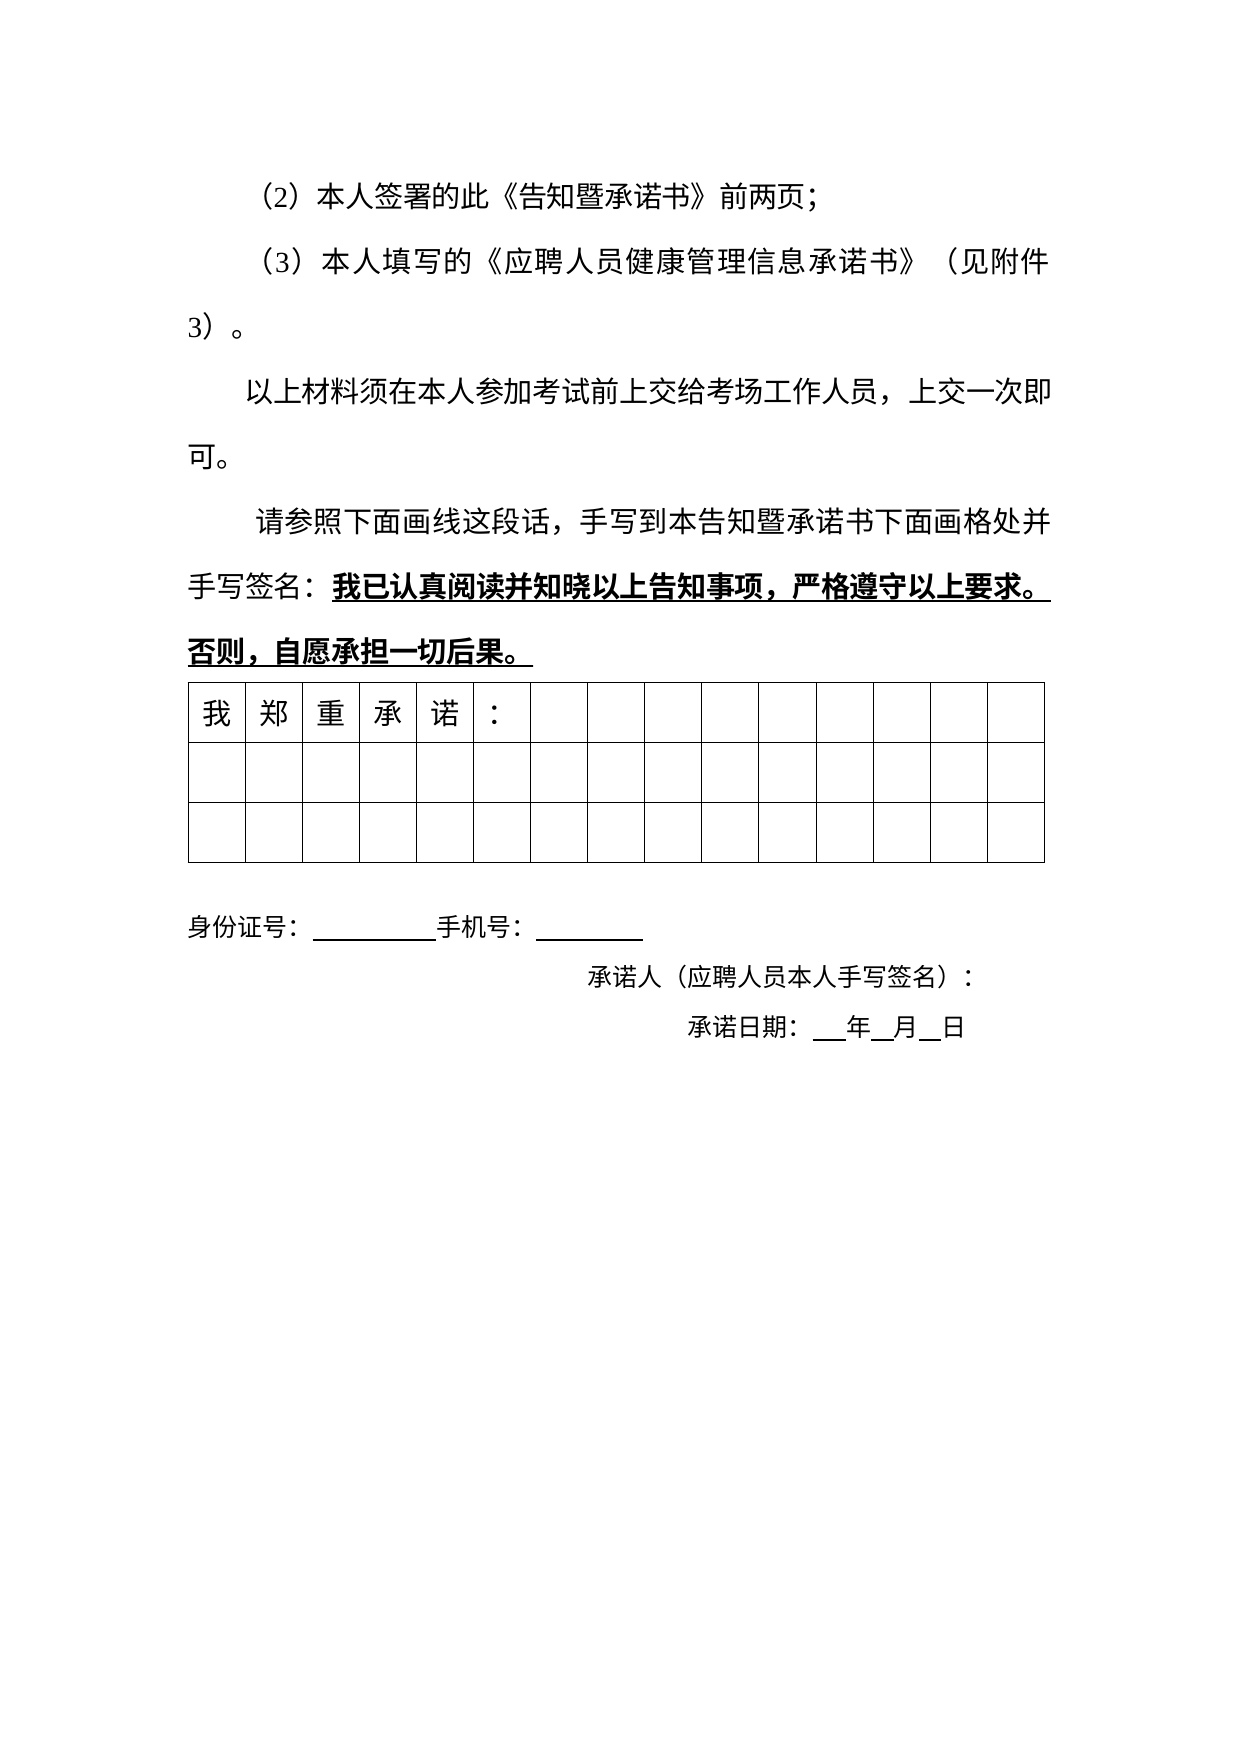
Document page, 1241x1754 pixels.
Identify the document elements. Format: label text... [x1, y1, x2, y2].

text （3）本人填写的《应聘人员健康管理信息承诺书》（见附件3）。 [187, 227, 1053, 357]
table_cell [588, 743, 644, 802]
table_cell [817, 743, 873, 802]
table_header [702, 683, 758, 742]
table_header [988, 683, 1044, 742]
table_cell [988, 803, 1044, 862]
table_header [645, 683, 701, 742]
table_cell [531, 743, 587, 802]
table_cell [303, 803, 359, 862]
table_cell [759, 803, 816, 862]
table_cell [702, 743, 758, 802]
table_header [759, 683, 816, 742]
table_header 我 [189, 683, 245, 742]
table_cell [931, 803, 987, 862]
table_cell [531, 803, 587, 862]
text 承诺日期： 年 月 日 [187, 1017, 1053, 1042]
table_header [817, 683, 873, 742]
table_cell [474, 743, 530, 802]
table_header 承 [360, 683, 416, 742]
table_cell [874, 743, 930, 802]
text 承诺人（应聘人员本人手写签名）： [187, 967, 1053, 992]
table_cell [759, 743, 816, 802]
table_cell [988, 743, 1044, 802]
table_header 诺 [417, 683, 473, 742]
table_cell [360, 803, 416, 862]
table_cell [189, 803, 245, 862]
text 请参照下面画线这段话，手写到本告知暨承诺书下面画格处并手写签名：我已认真阅读并知晓以上告知事项，严格遵守以上要求。否则，自愿承担一切后果。 [187, 487, 1053, 682]
table_cell [702, 803, 758, 862]
table_cell [417, 803, 473, 862]
table_header 郑 [246, 683, 302, 742]
table_cell [189, 743, 245, 802]
table_cell [417, 743, 473, 802]
text （2）本人签署的此《告知暨承诺书》前两页； [187, 162, 1053, 227]
table_header ： [474, 683, 530, 742]
table_cell [360, 743, 416, 802]
table_cell [588, 803, 644, 862]
table_cell [874, 803, 930, 862]
text 以上材料须在本人参加考试前上交给考场工作人员，上交一次即可。 [187, 357, 1053, 487]
table_header [588, 683, 644, 742]
table_cell [246, 803, 302, 862]
table_cell [817, 803, 873, 862]
table_cell [246, 743, 302, 802]
table_cell [645, 743, 701, 802]
table_header [874, 683, 930, 742]
table_cell [303, 743, 359, 802]
text 身份证号： 手机号： [187, 917, 1053, 942]
table_cell [474, 803, 530, 862]
table_cell [931, 743, 987, 802]
table_header [531, 683, 587, 742]
table_cell [645, 803, 701, 862]
table_header 重 [303, 683, 359, 742]
table_header [931, 683, 987, 742]
